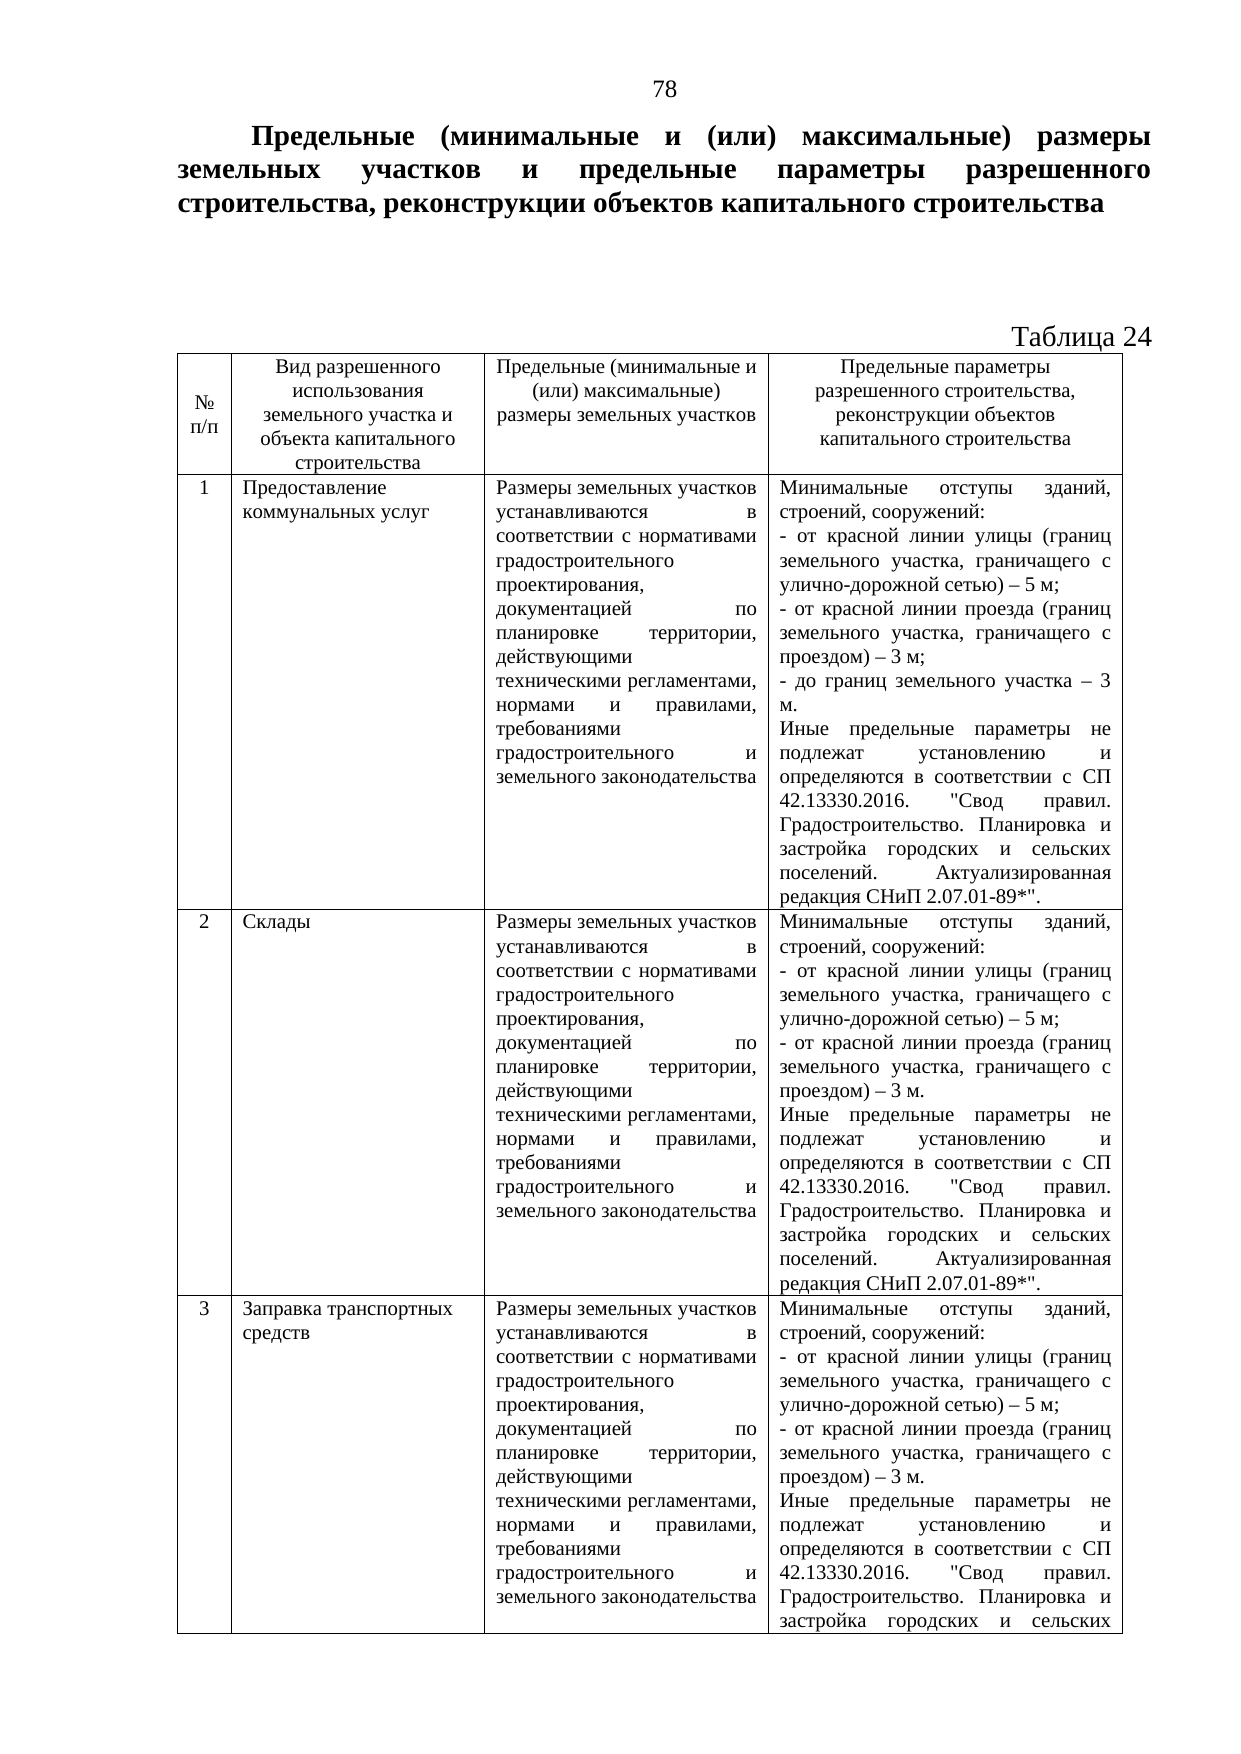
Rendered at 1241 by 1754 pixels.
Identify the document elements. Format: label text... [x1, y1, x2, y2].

table_cell Минимальные отступы зданий, строений, сооружений: - от красной линии улицы (границ земельного участка, граничащего с улично-дорожной сетью) – 5 м; - от красной линии проезда (границ земельного участка, граничащего с проездом) – ; - до границ земельного участка – . Иные предельные параметры не подлежат установлению и определяются в соответствии с СП 42.13330.2016. "Свод правил. Градостроительство. Планировка и застройка городских и сельских поселений. Актуализированная редакция СНиП 2.07.01-89*". [769, 475, 1122, 908]
table_header Вид разрешенного использования земельного участка и объекта капитального строительства [232, 354, 484, 474]
table_header Предельные (минимальные и (или) максимальные) размеры земельных участков [485, 354, 768, 474]
table_cell 2 [178, 910, 231, 1294]
list Предельные (минимальные и (или) максимальные) размеры земельных участков и предельные параметры разрешенного строительства, реконструкции объектов капитального строительства [177, 118, 1152, 219]
table_cell 1 [178, 475, 231, 908]
table_cell Предоставление коммунальных услуг [232, 475, 484, 908]
table_cell 3 [178, 1296, 231, 1632]
table_cell Заправка транспортных средств [232, 1296, 484, 1632]
table_header Предельные параметры разрешенного строительства, реконструкции объектов капитального строительства [769, 354, 1122, 474]
table_header № п/п [178, 354, 231, 474]
table_cell Склады [232, 910, 484, 1294]
